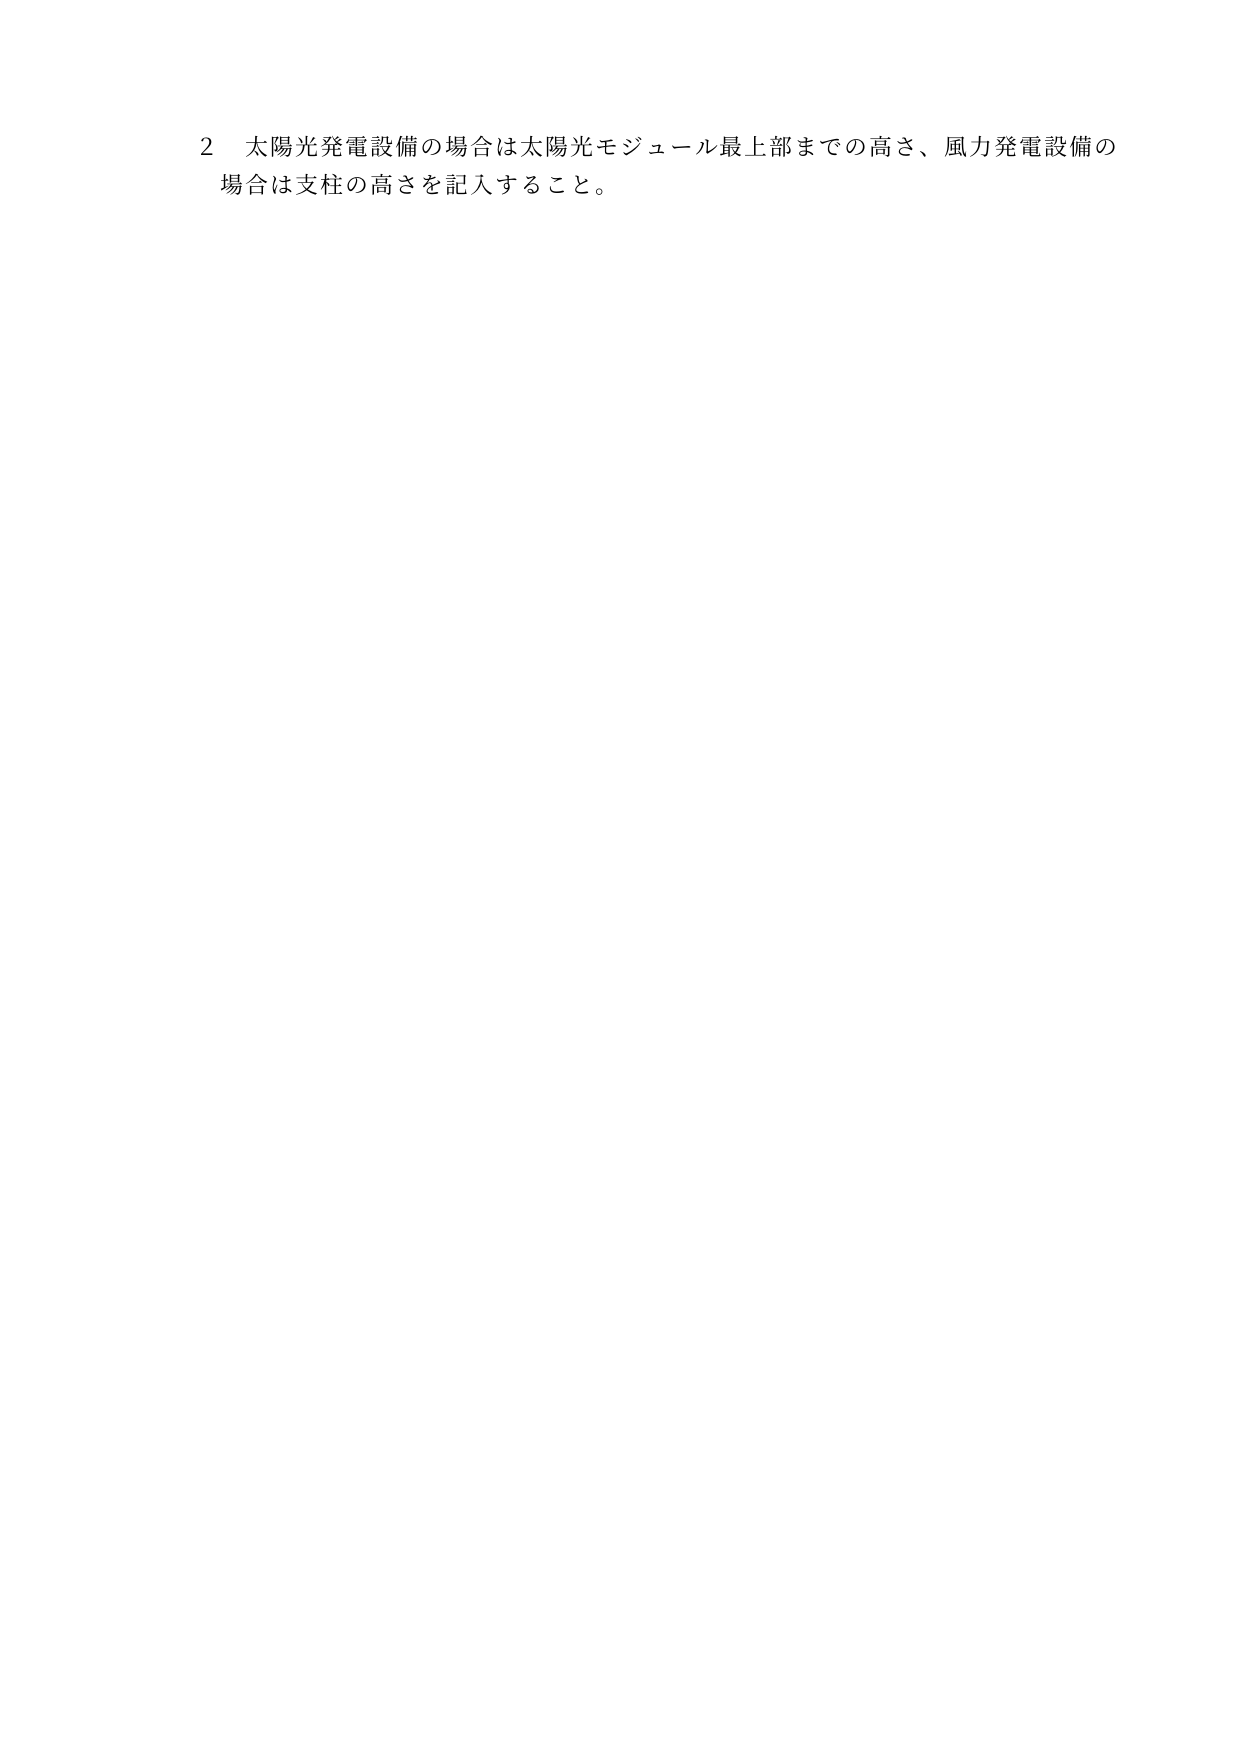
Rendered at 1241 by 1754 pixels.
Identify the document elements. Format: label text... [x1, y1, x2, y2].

text ２ 太陽光発電設備の場合は太陽光モジュール最上部までの高さ、風力発電設備の場合は支柱の高さを記入すること。 [170, 127, 1120, 202]
